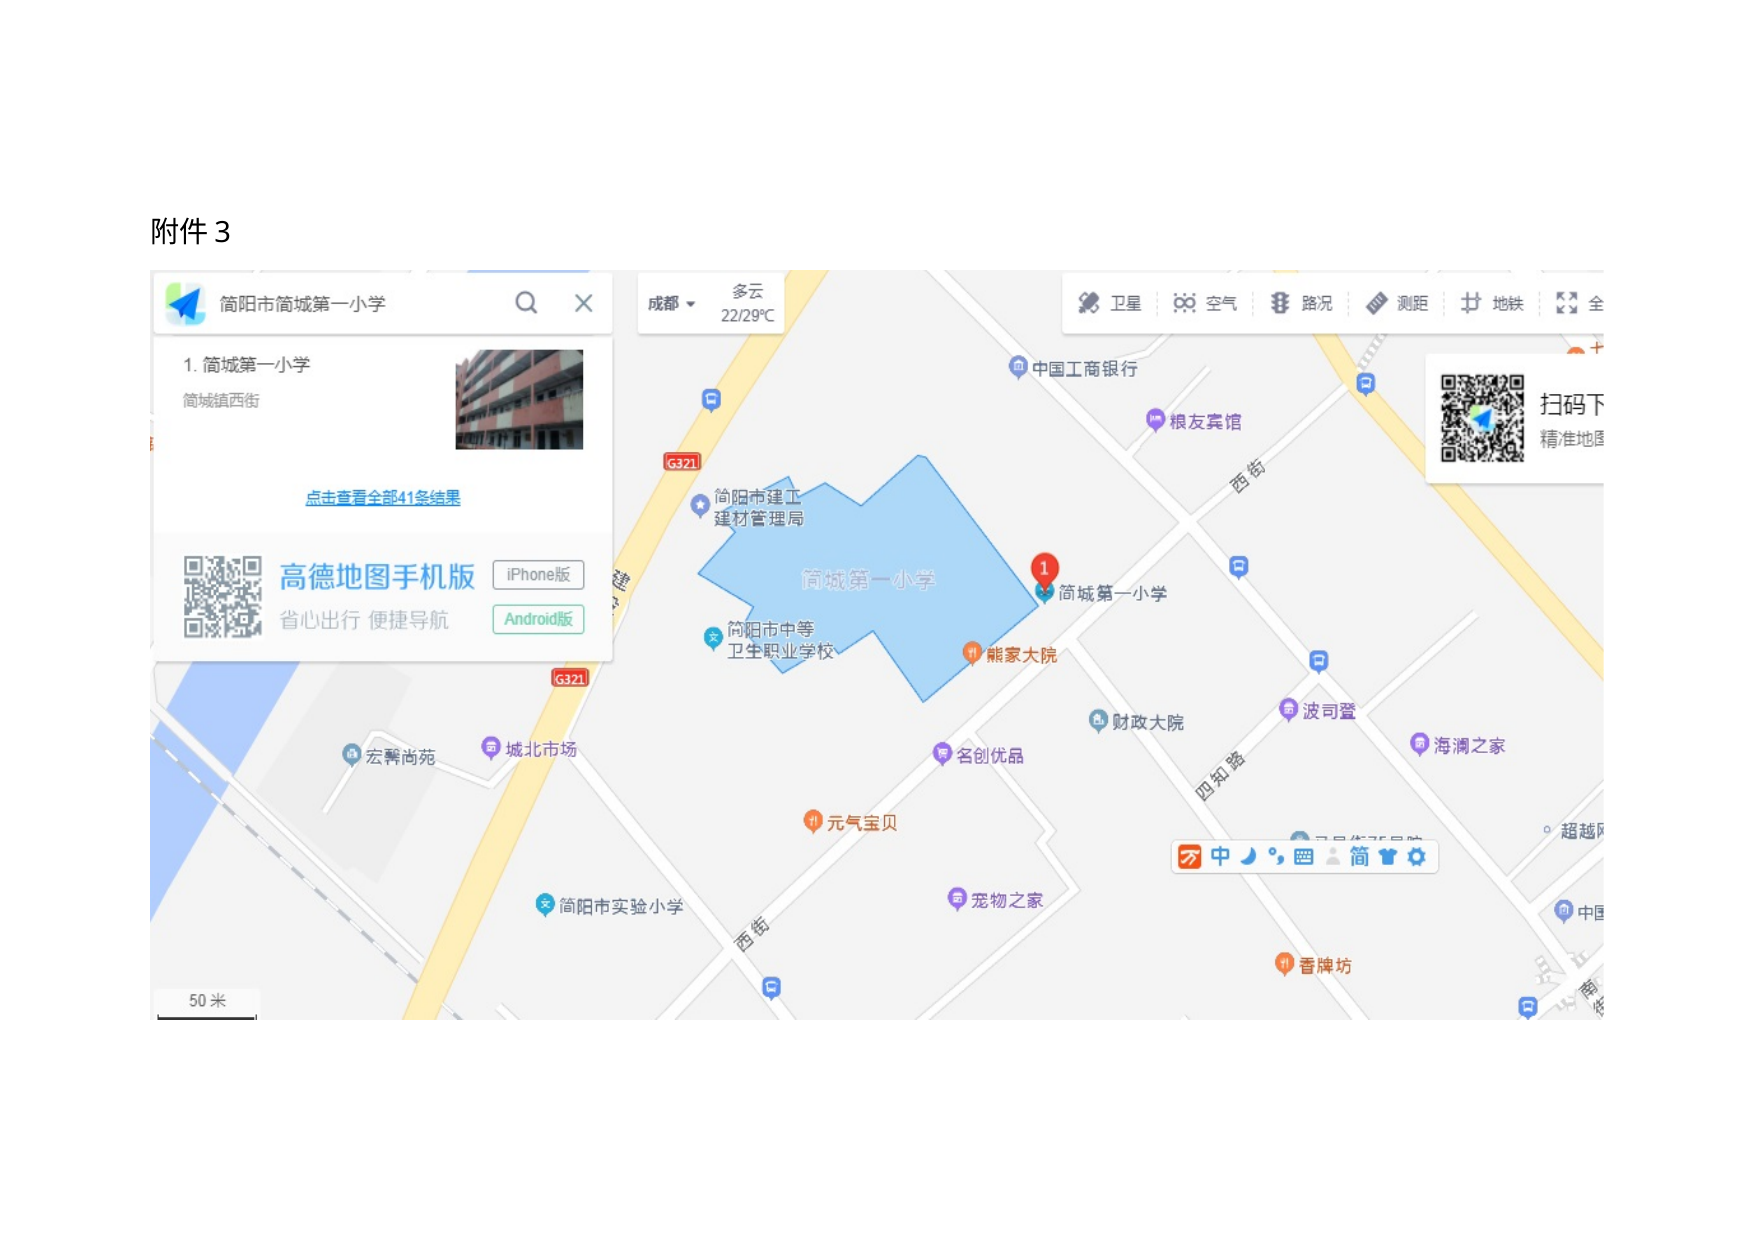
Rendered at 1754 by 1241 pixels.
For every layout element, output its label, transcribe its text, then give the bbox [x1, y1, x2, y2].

text 附件3 [150, 198, 1604, 263]
picture [150, 270, 1604, 1020]
